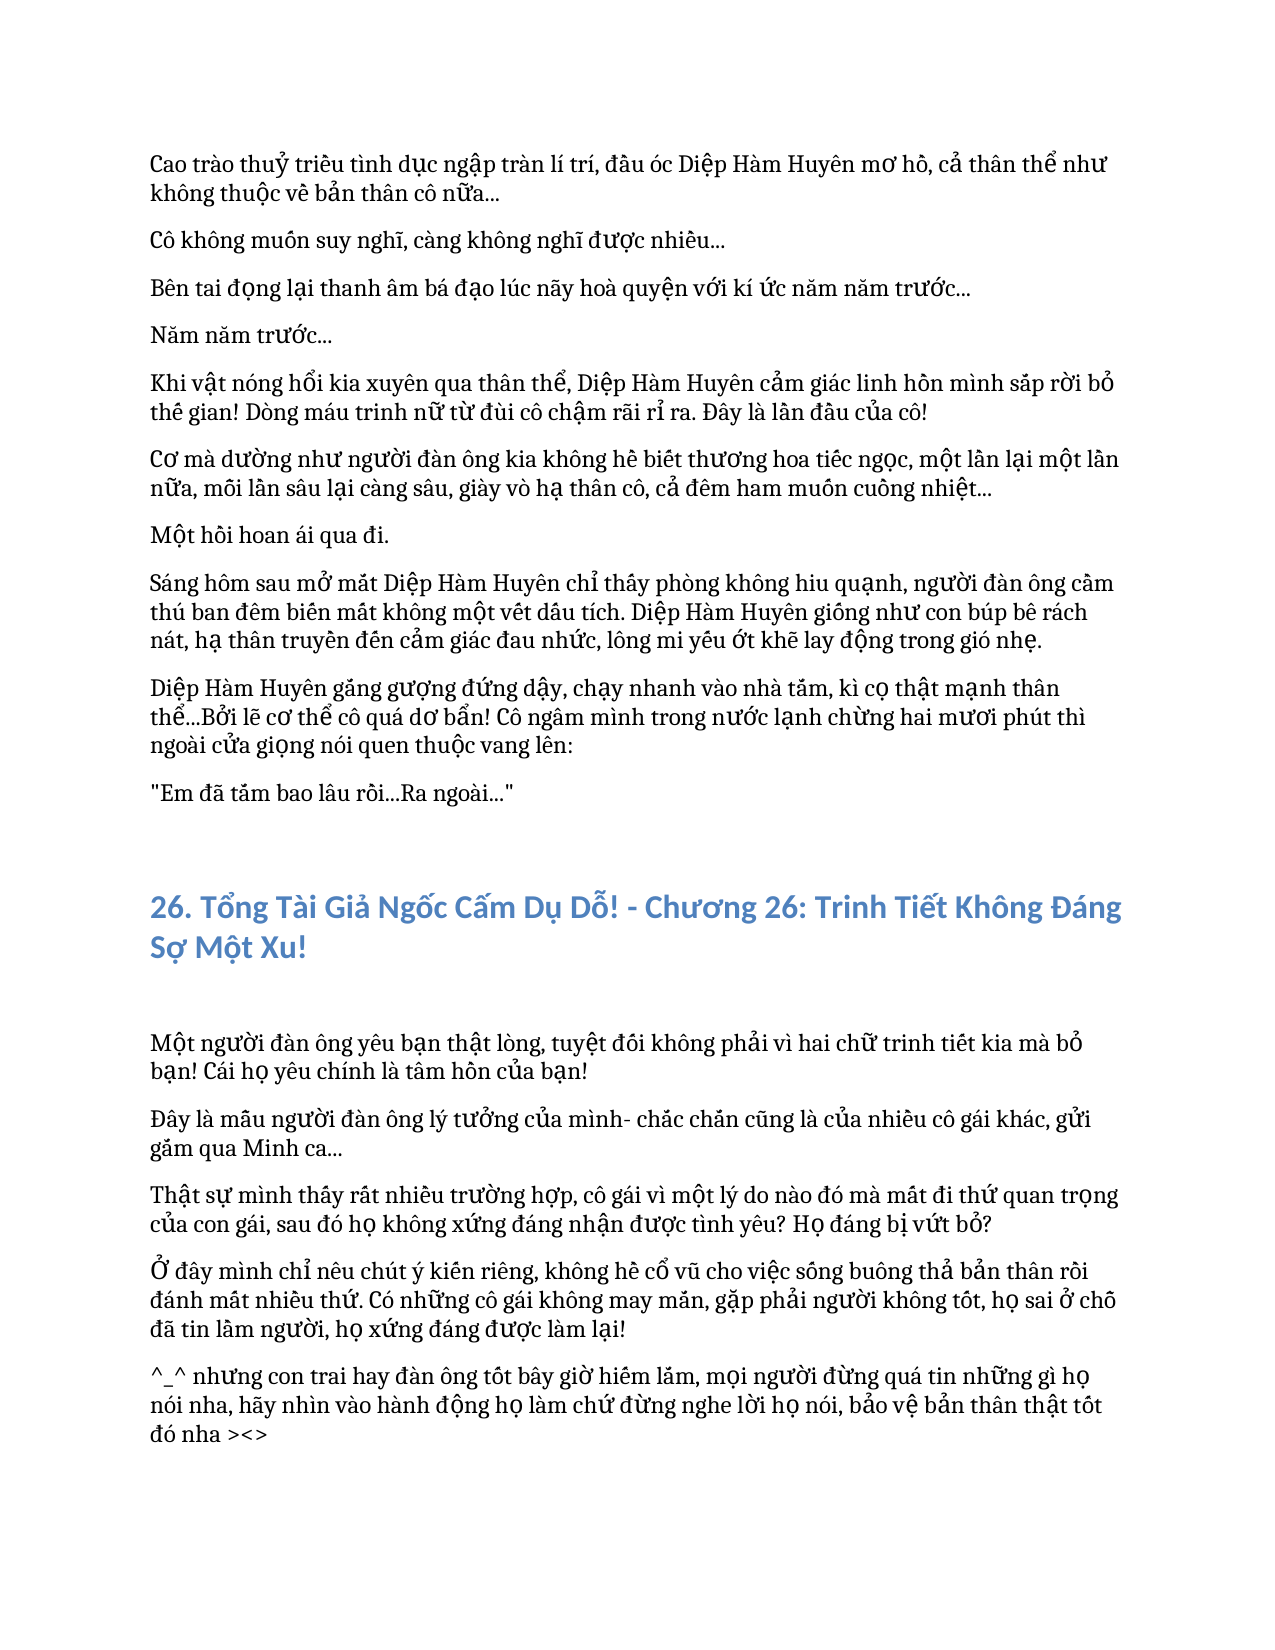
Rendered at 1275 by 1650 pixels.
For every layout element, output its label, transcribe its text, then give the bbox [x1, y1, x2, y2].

text Một người đàn ông yêu bạn thật lòng, tuyệt đối không phải vì hai chữ trinh tiết kia mà bỏ bạn! Cái họ yêu chính là tâm hồn của bạn! [150, 971, 1125, 1086]
text Năm năm trước... [150, 321, 1125, 350]
text Cao trào thuỷ triều tình dục ngập tràn lí trí, đầu óc Diệp Hàm Huyên mơ hồ, cả thân thể như không thuộc về bản thân cô nữa... [150, 150, 1125, 207]
text "Em đã tắm bao lâu rồi...Ra ngoài..." [150, 779, 1125, 865]
text Đây là mẫu người đàn ông lý tưởng của mình- chắc chắn cũng là của nhiều cô gái khác, gửi gắm qua Minh ca... [150, 1105, 1125, 1162]
text ^_^ nhưng con trai hay đàn ông tốt bây giờ hiếm lắm, mọi người đừng quá tin những gì họ nói nha, hãy nhìn vào hành động họ làm chứ đừng nghe lời họ nói, bảo vệ bản thân thật tốt đó nha ><> [150, 1362, 1125, 1448]
text Ở đây mình chỉ nêu chút ý kiến riêng, không hề cổ vũ cho việc sống buông thả bản thân rồi đánh mất nhiều thứ. Có những cô gái không may mắn, gặp phải người không tốt, họ sai ở chỗ đã tin lầm người, họ xứng đáng được làm lại! [150, 1257, 1125, 1343]
text Cô không muốn suy nghĩ, càng không nghĩ được nhiều... [150, 226, 1125, 255]
text Thật sự mình thấy rất nhiều trường hợp, cô gái vì một lý do nào đó mà mất đi thứ quan trọng của con gái, sau đó họ không xứng đáng nhận được tình yêu? Họ đáng bị vứt bỏ? [150, 1181, 1125, 1238]
subtitle 26. Tổng Tài Giả Ngốc Cấm Dụ Dỗ! - Chương 26: Trinh Tiết Không Đáng Sợ Một Xu! [150, 886, 1125, 967]
text Khi vật nóng hổi kia xuyên qua thân thể, Diệp Hàm Huyên cảm giác linh hồn mình sắp rời bỏ thế gian! Dòng máu trinh nữ từ đùi cô chậm rãi rỉ ra. Đây là lần đầu của cô! [150, 369, 1125, 426]
text Một hồi hoan ái qua đi. [150, 521, 1125, 550]
text Bên tai đọng lại thanh âm bá đạo lúc nãy hoà quyện với kí ức năm năm trước... [150, 274, 1125, 302]
text Sáng hôm sau mở mắt Diệp Hàm Huyên chỉ thấy phòng không hiu quạnh, người đàn ông cầm thú ban đêm biến mất không một vết dấu tích. Diệp Hàm Huyên giống như con búp bê rách nát, hạ thân truyền đến cảm giác đau nhức, lông mi yếu ớt khẽ lay động trong gió nhẹ. [150, 569, 1125, 655]
text Diệp Hàm Huyên gắng gượng đứng dậy, chạy nhanh vào nhà tắm, kì cọ thật mạnh thân thể...Bởi lẽ cơ thể cô quá dơ bẩn! Cô ngâm mình trong nước lạnh chừng hai mươi phút thì ngoài cửa giọng nói quen thuộc vang lên: [150, 674, 1125, 760]
text Cơ mà dường như người đàn ông kia không hề biết thương hoa tiếc ngọc, một lần lại một lần nữa, mỗi lần sâu lại càng sâu, giày vò hạ thân cô, cả đêm ham muốn cuồng nhiệt... [150, 445, 1125, 502]
